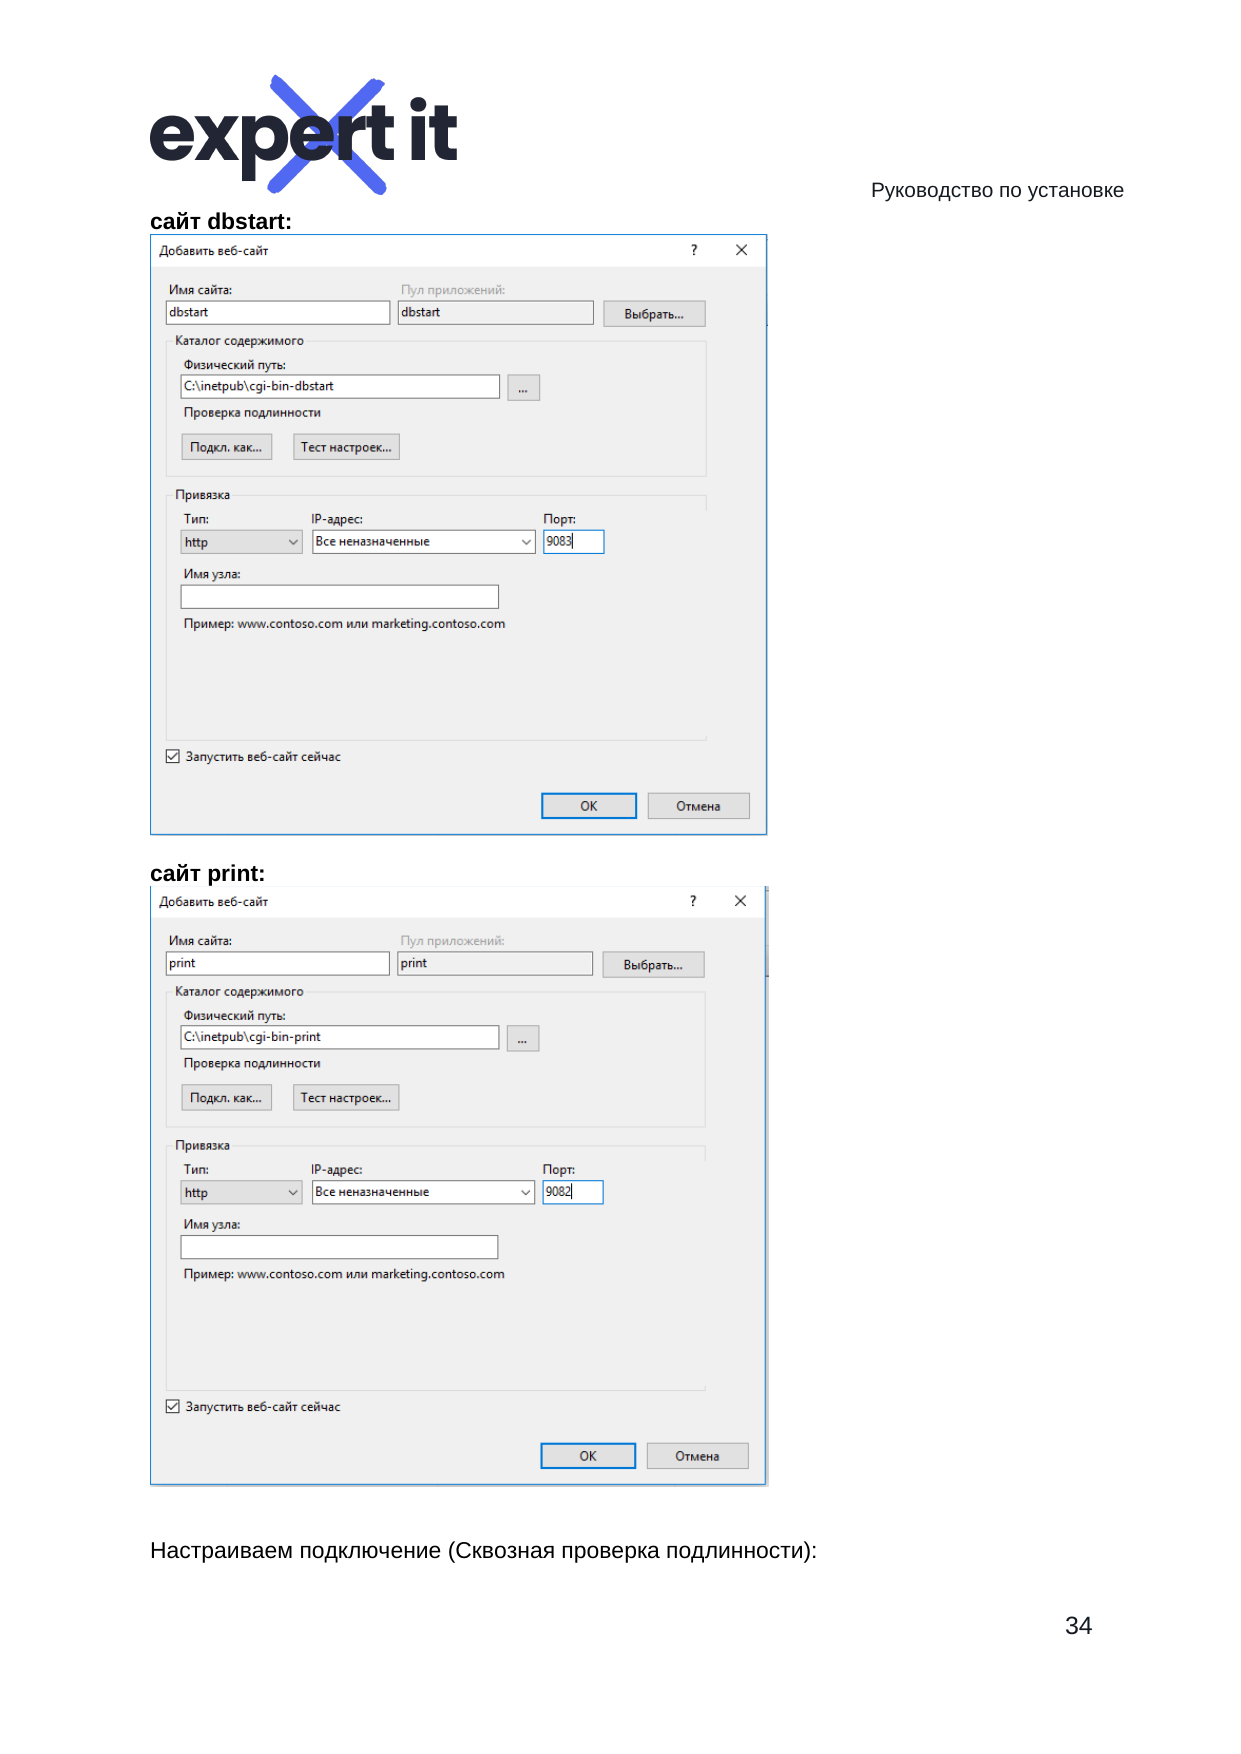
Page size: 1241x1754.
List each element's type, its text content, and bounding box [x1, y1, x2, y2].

picture [150, 234, 768, 836]
text Настраиваем подключение (Сквозная проверка подлинности): [150, 1537, 1092, 1563]
picture [150, 73, 469, 198]
text сайт dbstart: [150, 208, 1092, 234]
picture [150, 886, 769, 1487]
text сайт print: [150, 860, 1092, 886]
